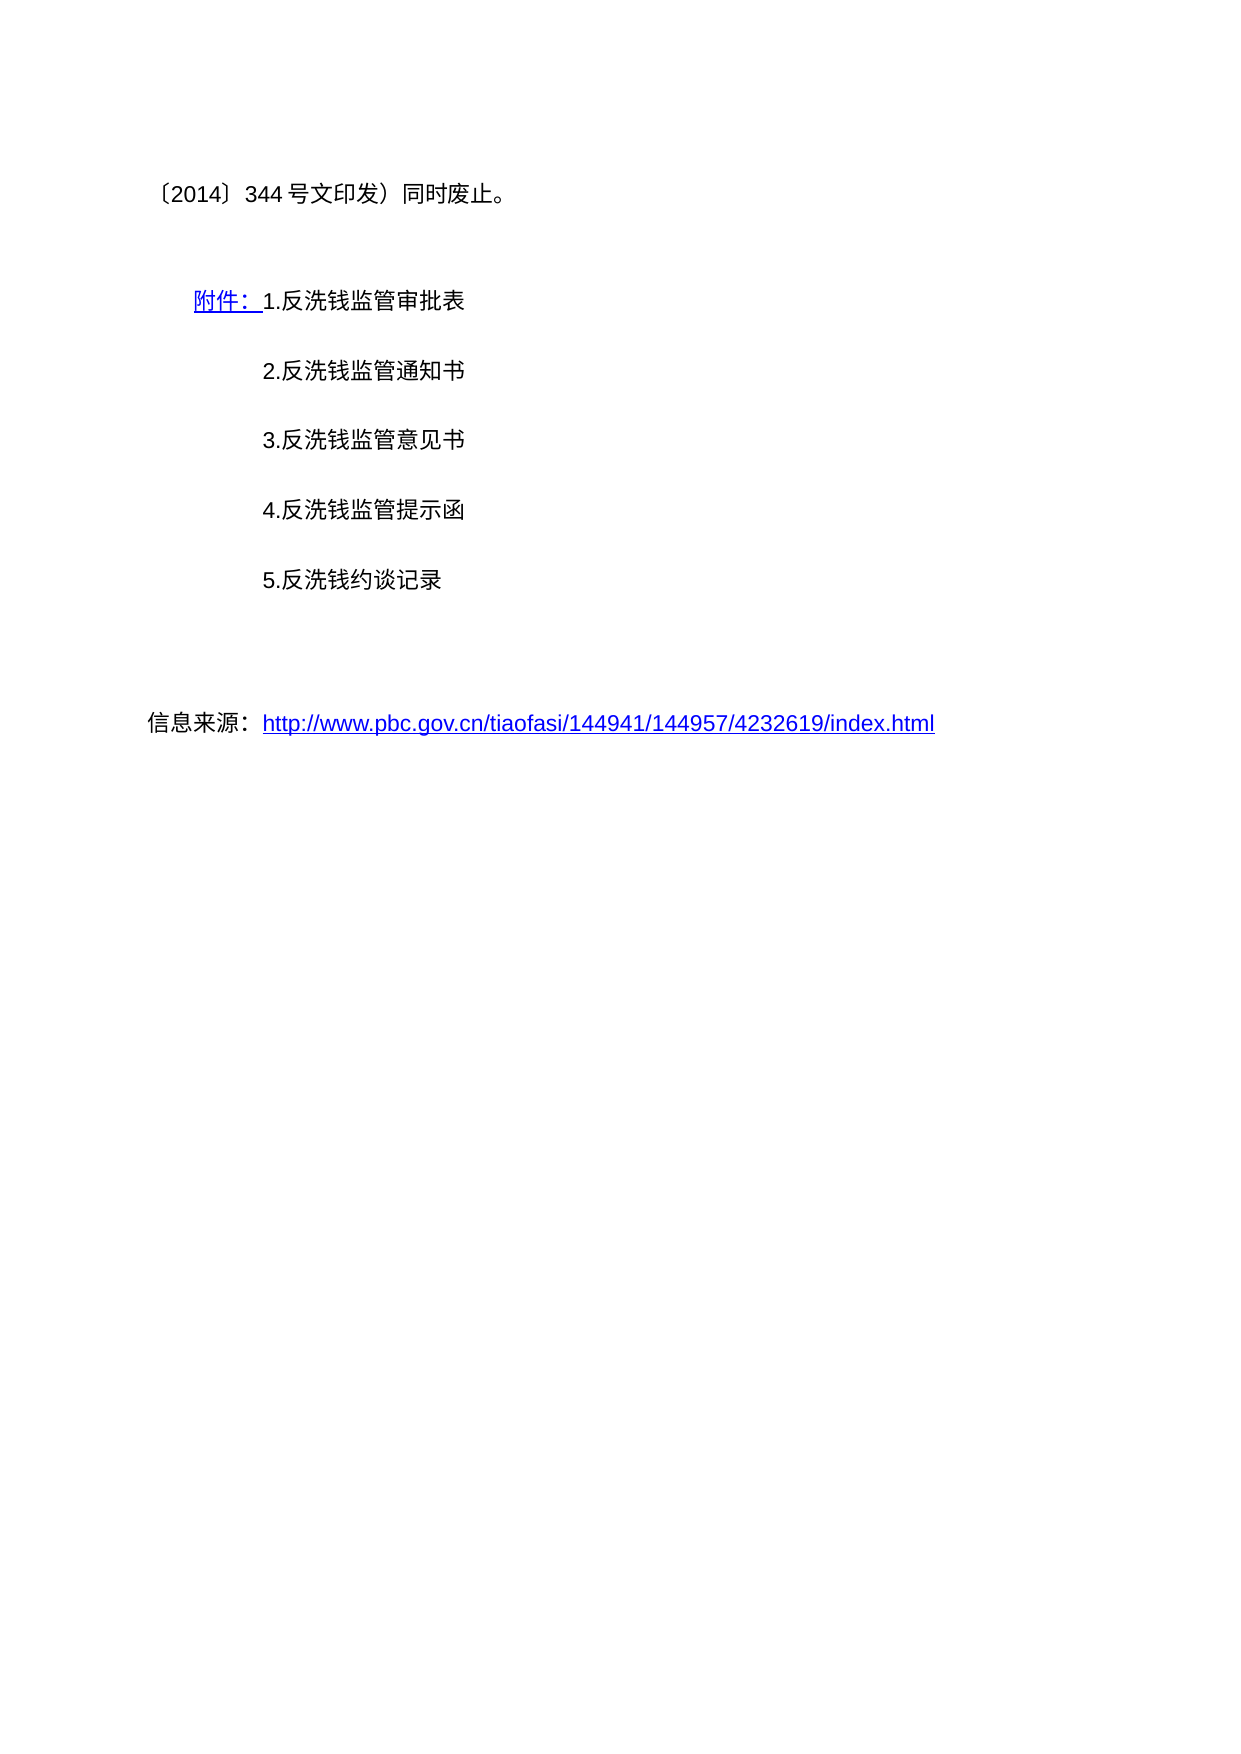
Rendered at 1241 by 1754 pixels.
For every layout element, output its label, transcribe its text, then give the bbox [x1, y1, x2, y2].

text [148, 161, 1092, 226]
text 4.反洗钱监管提示函 [148, 476, 1092, 541]
text 信息来源：http://www.pbc.gov.cn/tiaofasi/144941/144957/4232619/index.html [148, 689, 1092, 754]
text 2.反洗钱监管通知书 [148, 337, 1092, 402]
text 3.反洗钱监管意见书 [148, 407, 1092, 472]
text 5.反洗钱约谈记录 [148, 546, 1092, 611]
text 附件：1.反洗钱监管审批表 [148, 267, 1092, 332]
